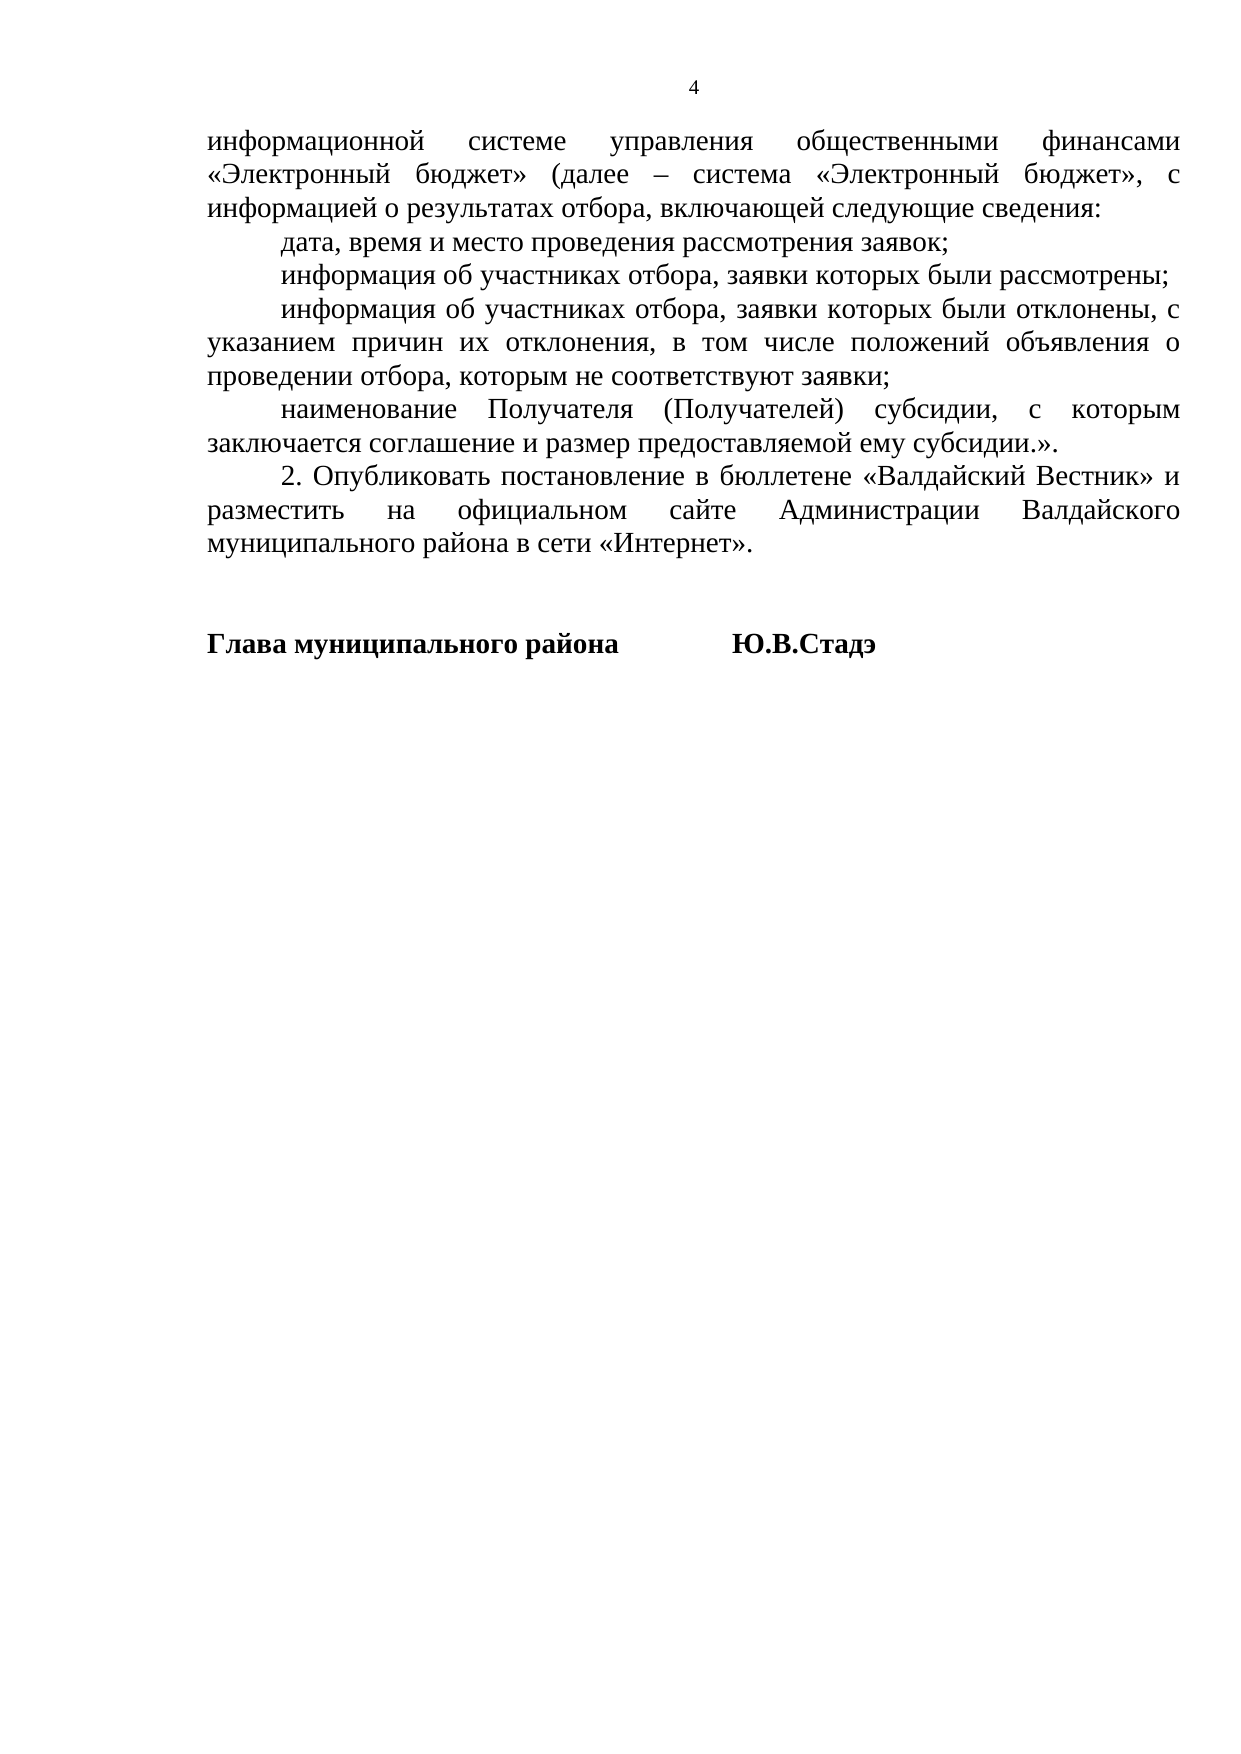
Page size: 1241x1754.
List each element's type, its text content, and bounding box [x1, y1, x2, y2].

text информация об участниках отбора, заявки которых были рассмотрены; [207, 257, 1181, 291]
text Глава муниципального района Ю.В.Стадэ [207, 626, 1181, 660]
text информация об участниках отбора, заявки которых были отклонены, с указанием причин их отклонения, в том числе положений объявления о проведении отбора, которым не соответствуют заявки; [207, 291, 1181, 391]
text наименование Получателя (Получателей) субсидии, с которым заключается соглашение и размер предоставляемой ему субсидии.». [207, 391, 1181, 458]
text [207, 123, 1181, 224]
text 2. Опубликовать постановление в бюллетене «Валдайский Вестник» и разместить на официальном сайте Администрации Валдайского муниципального района в сети «Интернет». [207, 458, 1181, 559]
text дата, время и место проведения рассмотрения заявок; [207, 224, 1181, 257]
